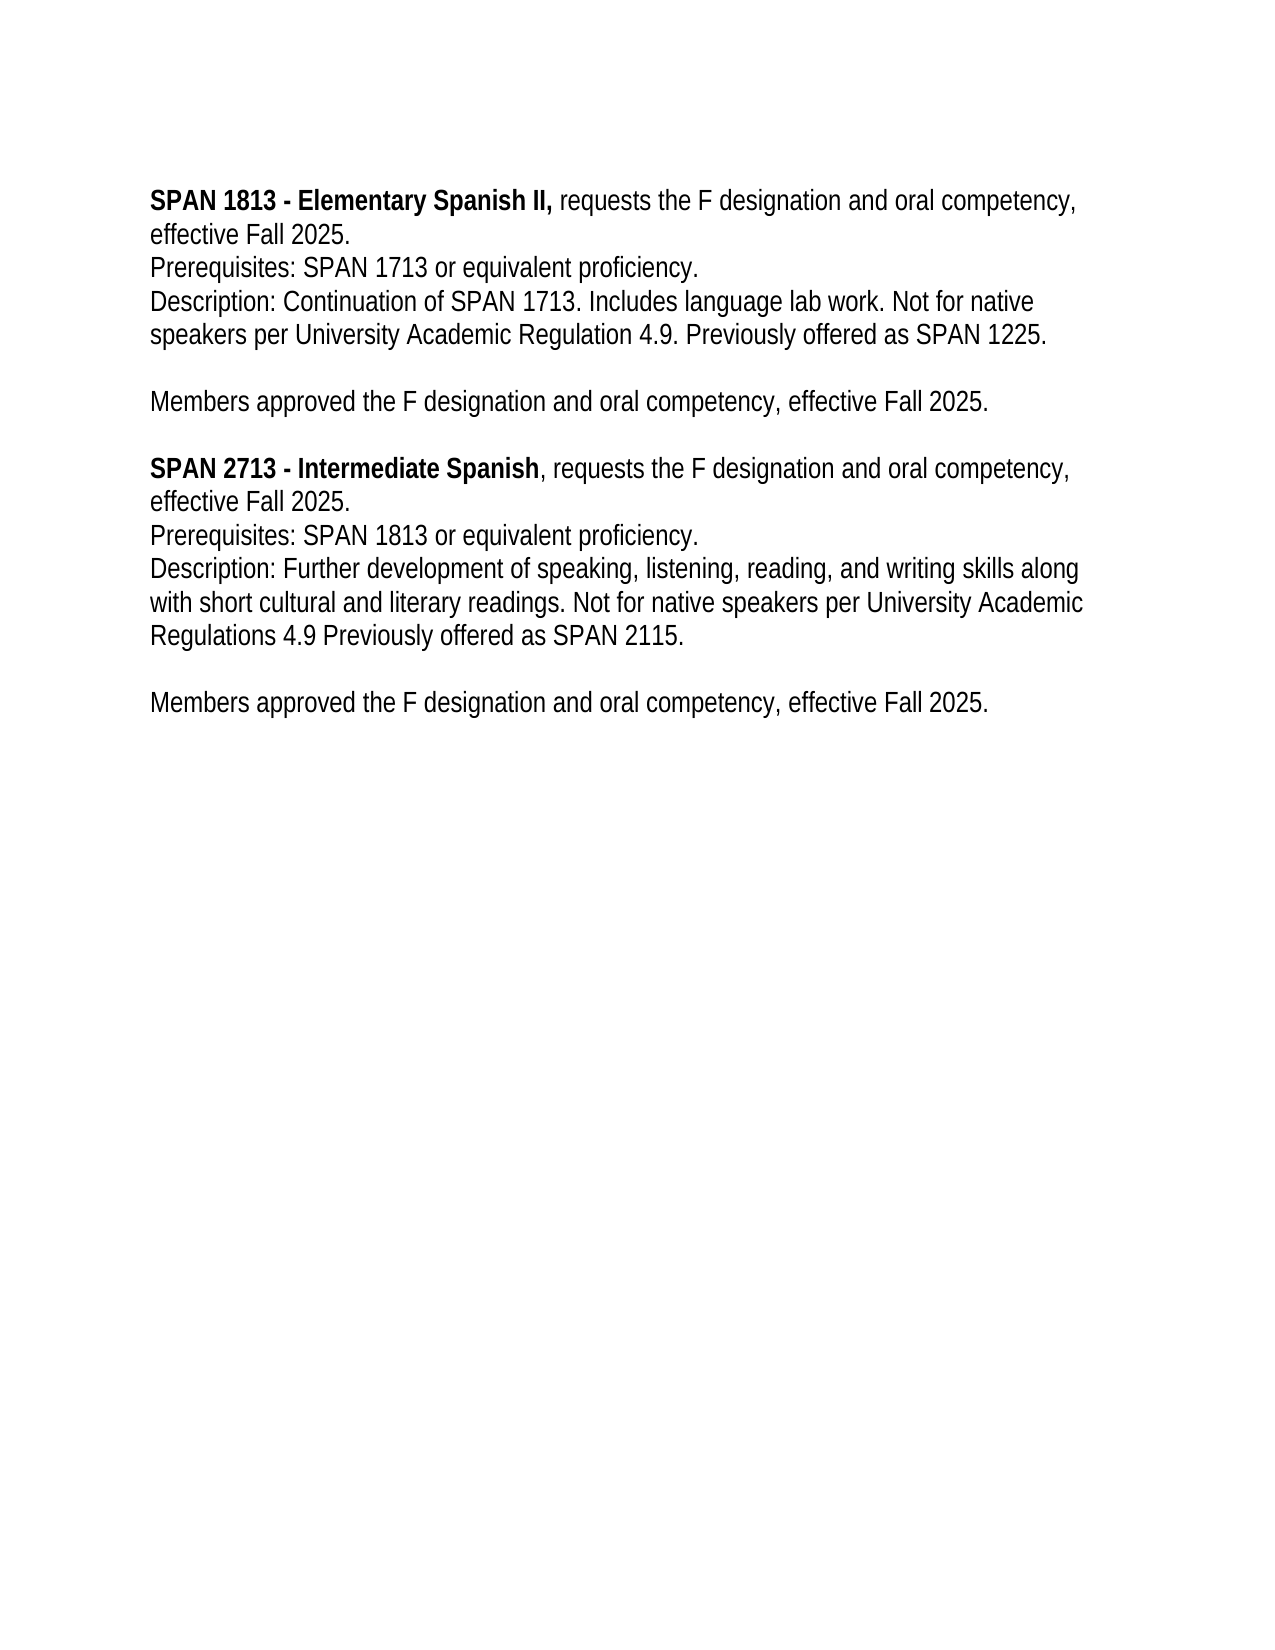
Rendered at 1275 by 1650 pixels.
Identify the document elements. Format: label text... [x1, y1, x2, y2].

text Prerequisites: SPAN 1813 or equivalent proficiency. [150, 518, 1125, 551]
text Description: Further development of speaking, listening, reading, and writing skills along with short cultural and literary readings. Not for native speakers per University Academic Regulations 4.9 Previously offered as SPAN 2115. [150, 551, 1125, 652]
text SPAN 2713 - Intermediate Spanish, requests the F designation and oral competency, effective Fall 2025. [150, 451, 1125, 518]
text SPAN 1813 - Elementary Spanish II, requests the F designation and oral competency, effective Fall 2025. [150, 183, 1125, 250]
text Description: Continuation of SPAN 1713. Includes language lab work. Not for native speakers per University Academic Regulation 4.9. Previously offered as SPAN 1225. [150, 284, 1125, 351]
text Prerequisites: SPAN 1713 or equivalent proficiency. [150, 250, 1125, 284]
text Members approved the F designation and oral competency, effective Fall 2025. [150, 685, 1125, 718]
text Members approved the F designation and oral competency, effective Fall 2025. [150, 384, 1125, 417]
